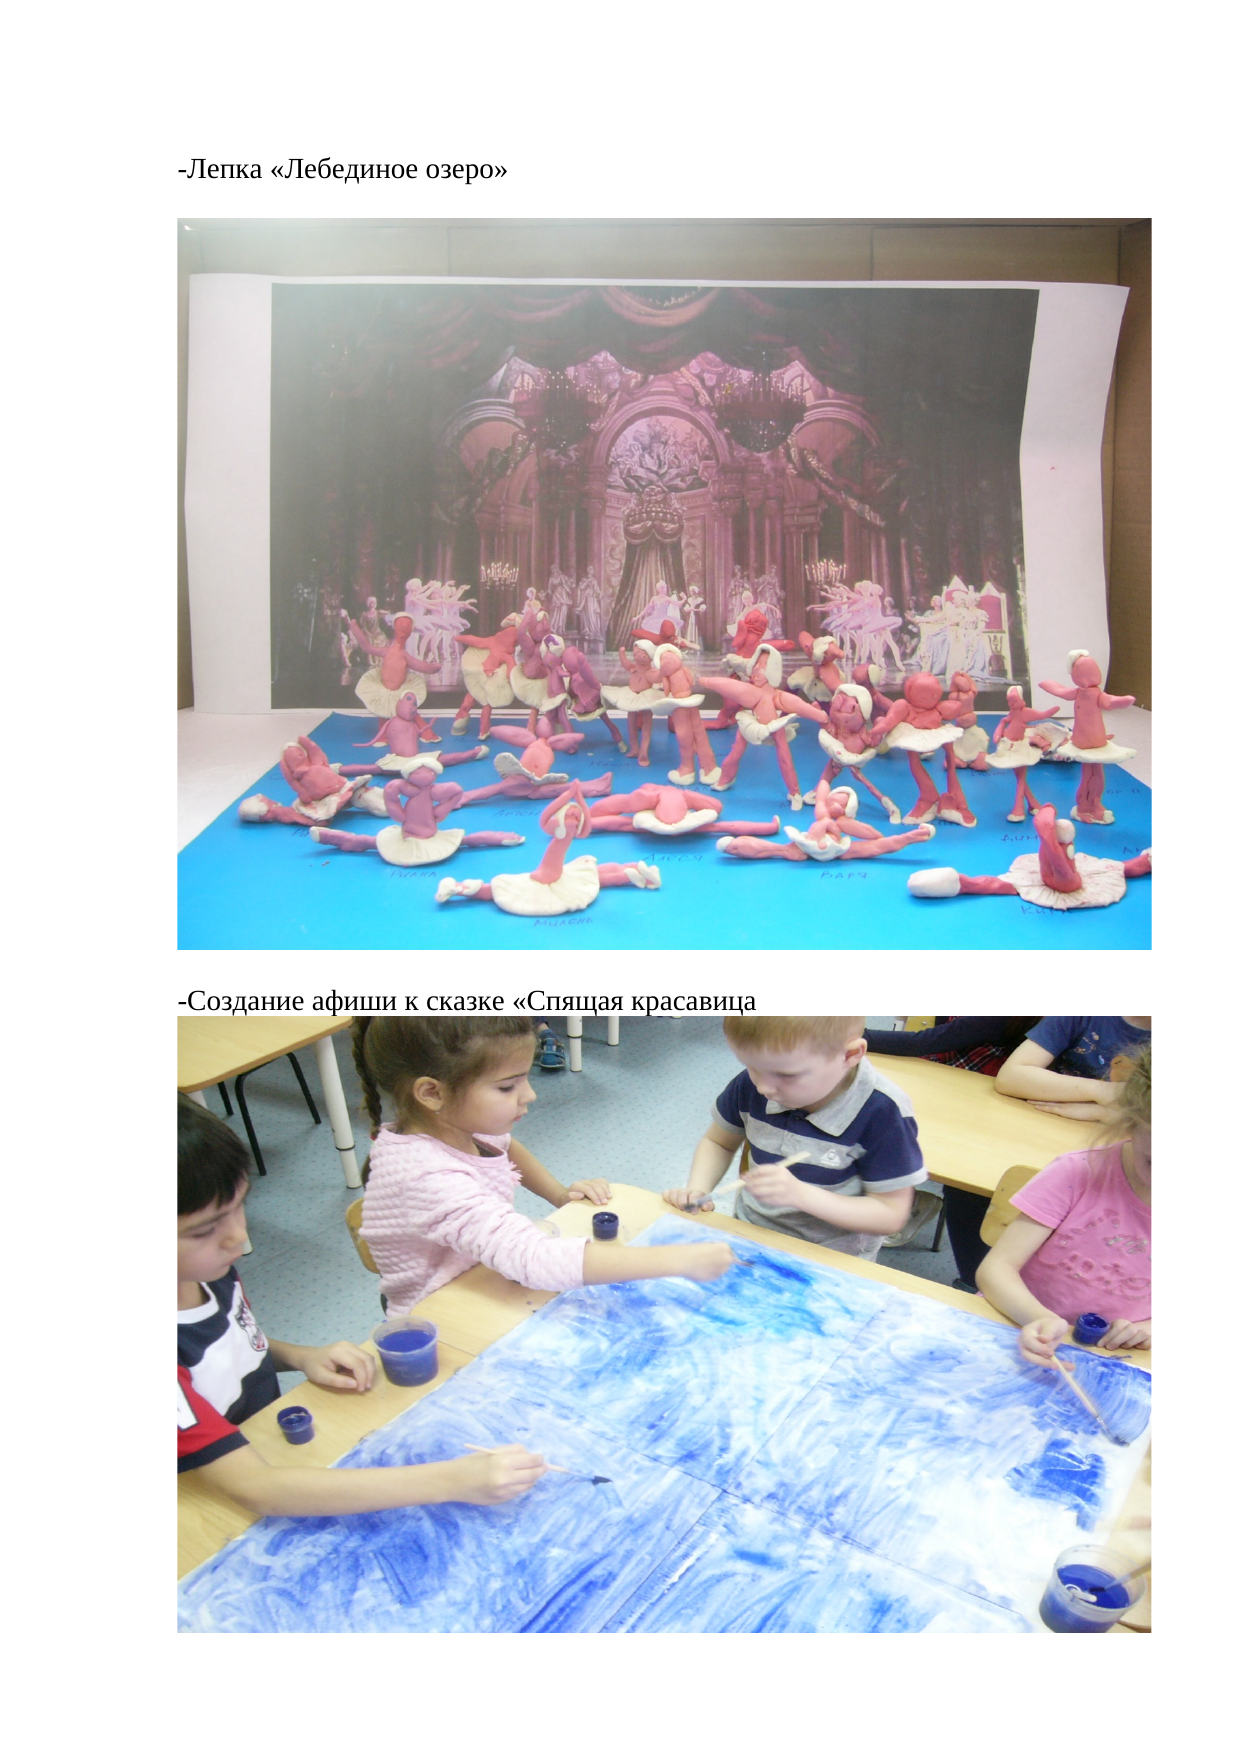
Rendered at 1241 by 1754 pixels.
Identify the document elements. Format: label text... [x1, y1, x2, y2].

text -Лепка «Лебединое озеро» [177, 152, 1152, 185]
text -Создание афиши к сказке «Спящая красавица [177, 983, 1152, 1016]
picture [177, 218, 1152, 950]
picture [177, 1016, 1152, 1633]
